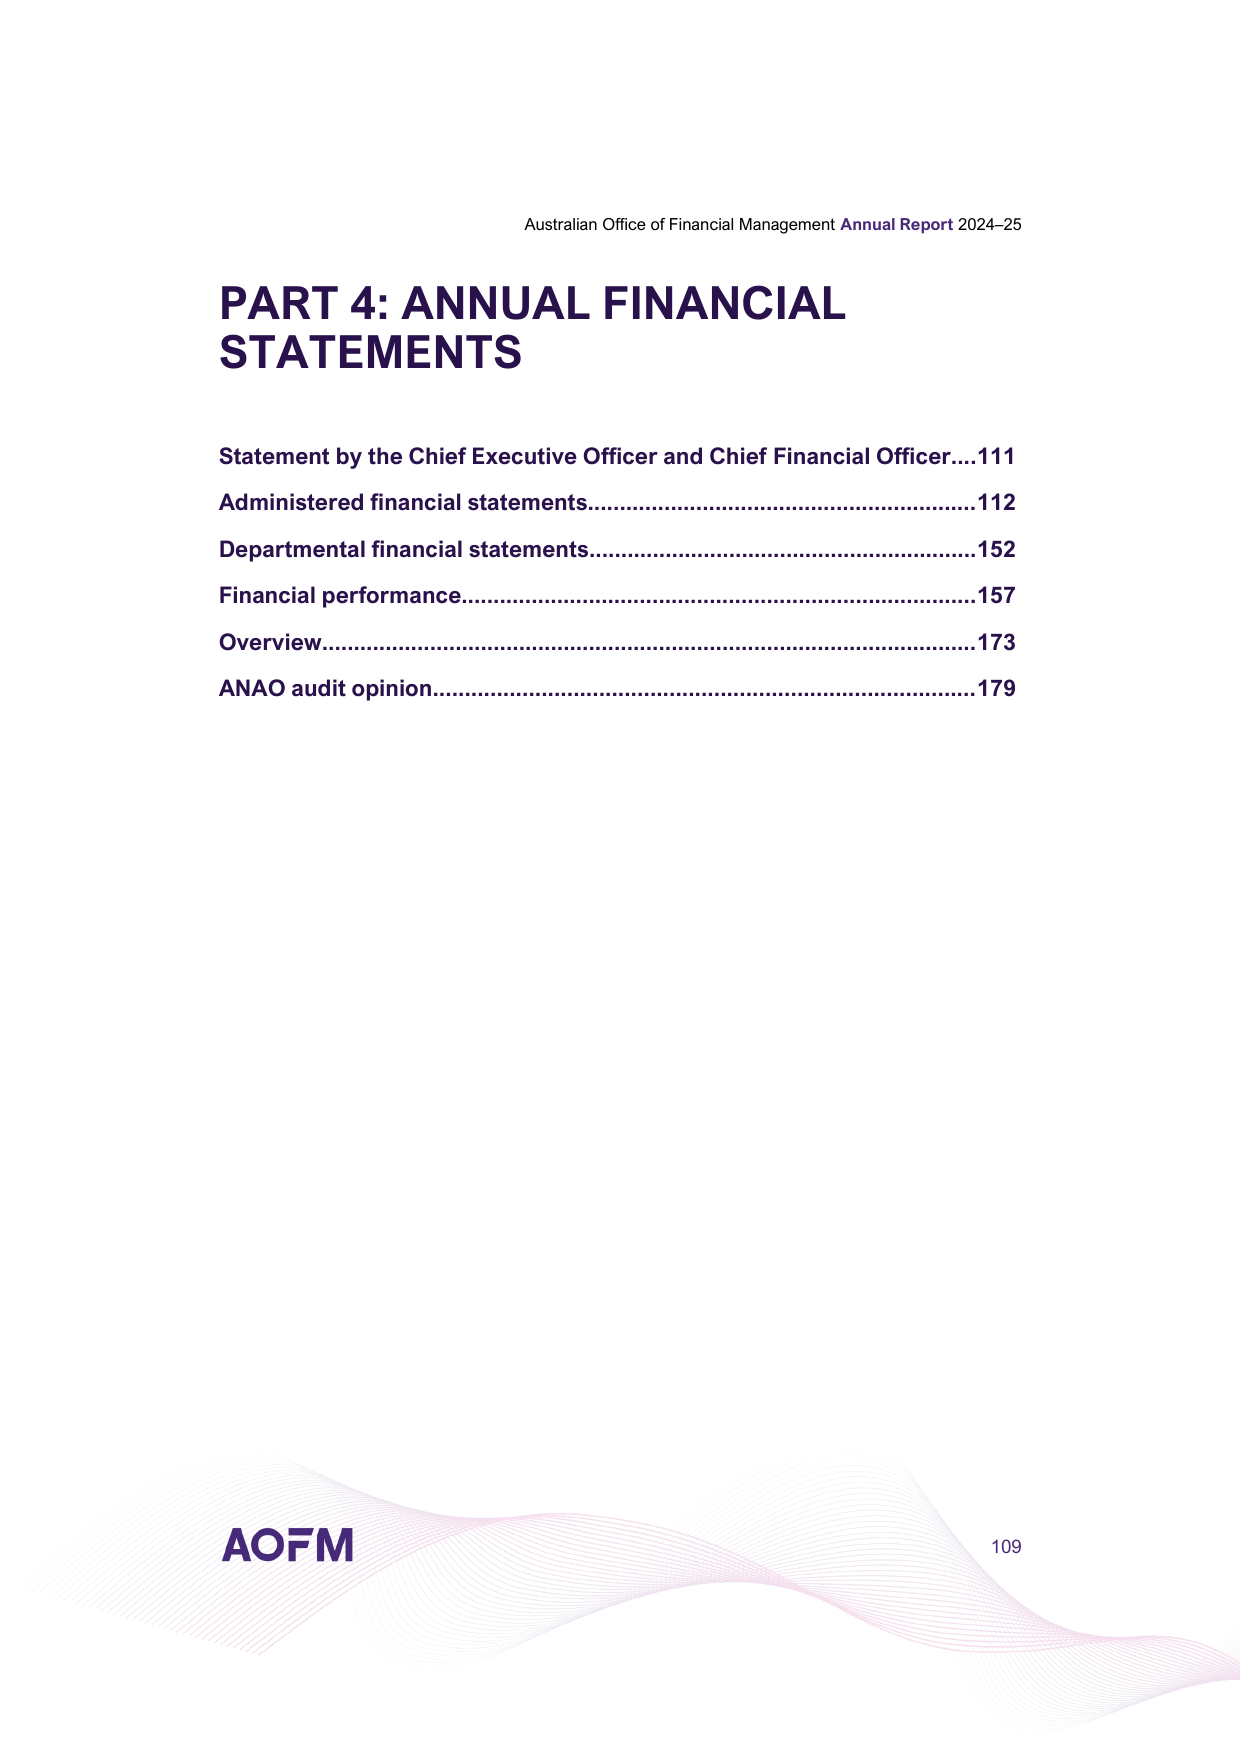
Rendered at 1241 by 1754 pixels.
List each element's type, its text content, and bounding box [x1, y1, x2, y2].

title Part 4: Annual financial statements [218, 279, 1022, 379]
picture [1, 1341, 1241, 1754]
